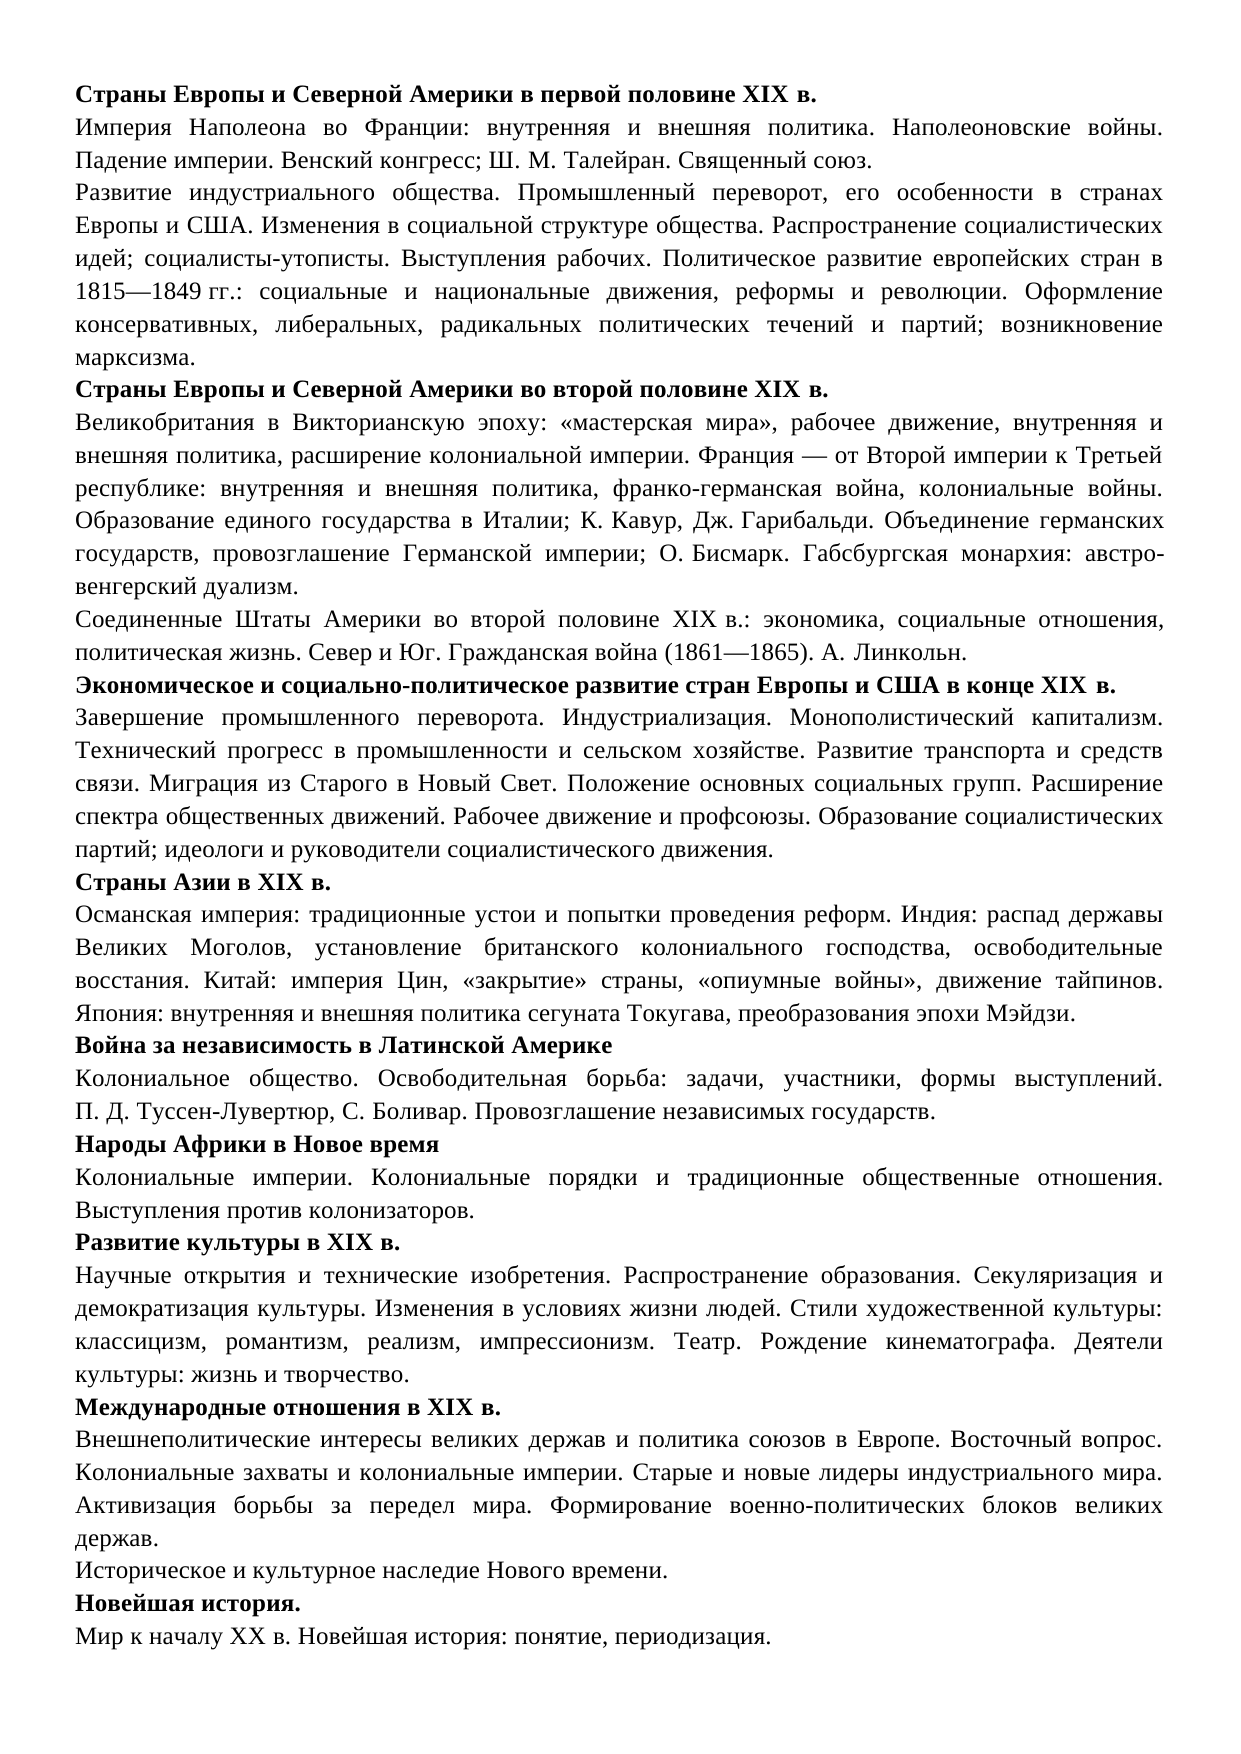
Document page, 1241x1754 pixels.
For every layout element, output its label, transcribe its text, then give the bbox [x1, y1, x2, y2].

text Научные открытия и технические изобретения. Распространение образования. Секуляризация и демократизация культуры. Изменения в условиях жизни людей. Стили художественной культуры: классицизм, романтизм, реализм, импрессионизм. Театр. Рождение кинематографа. Деятели культуры: жизнь и творчество. [75, 1256, 1165, 1387]
text Мир к началу XX в. Новейшая история: понятие, периодизация. [75, 1617, 1165, 1650]
text Османская империя: традиционные устои и попытки проведения реформ. Индия: распад державы Великих Моголов, установление британского колониального господства, освободительные восстания. Китай: империя Цин, «закрытие» страны, «опиумные войны», движение тайпинов. Япония: внутренняя и внешняя политика сегуната Токугава, преобразования эпохи Мэйдзи. [75, 895, 1165, 1027]
text Колониальные империи. Колониальные порядки и традиционные общественные отношения. Выступления против колонизаторов. [75, 1158, 1165, 1223]
text Народы Африки в Новое время [75, 1125, 1165, 1158]
text Страны Европы и Северной Америки в первой половине ХIХ в. [75, 75, 1165, 108]
text Колониальное общество. Освободительная борьба: задачи, участники, формы выступлений. П. Д. Туссен-Лувертюр, С. Боливар. Провозглашение независимых государств. [75, 1059, 1165, 1125]
text Страны Азии в ХIХ в. [75, 862, 1165, 895]
text Развитие индустриального общества. Промышленный переворот, его особенности в странах Европы и США. Изменения в социальной структуре общества. Распространение социалистических идей; социалисты-утописты. Выступления рабочих. Политическое развитие европейских стран в 1815—1849 гг.: социальные и национальные движения, реформы и революции. Оформление консервативных, либеральных, радикальных политических течений и партий; возникновение марксизма. [75, 173, 1165, 370]
text Историческое и культурное наследие Нового времени. [75, 1552, 1165, 1584]
text Развитие культуры в XIX в. [75, 1223, 1165, 1256]
text Страны Европы и Северной Америки во второй половине ХIХ в. [75, 370, 1165, 403]
text Новейшая история. [75, 1584, 1165, 1617]
text Завершение промышленного переворота. Индустриализация. Монополистический капитализм. Технический прогресс в промышленности и сельском хозяйстве. Развитие транспорта и средств связи. Миграция из Старого в Новый Свет. Положение основных социальных групп. Расширение спектра общественных движений. Рабочее движение и профсоюзы. Образование социалистических партий; идеологи и руководители социалистического движения. [75, 698, 1165, 862]
text Великобритания в Викторианскую эпоху: «мастерская мира», рабочее движение, внутренняя и внешняя политика, расширение колониальной империи. Франция — от Второй империи к Третьей республике: внутренняя и внешняя политика, франко-германская война, колониальные войны. Образование единого государства в Италии; К. Кавур, Дж. Гарибальди. Объединение германских государств, провозглашение Германской империи; О. Бисмарк. Габсбургская монархия: австро-венгерский дуализм. [75, 403, 1165, 600]
text Экономическое и социально-политическое развитие стран Европы и США в конце ХIХ в. [75, 666, 1165, 698]
text Империя Наполеона во Франции: внутренняя и внешняя политика. Наполеоновские войны. Падение империи. Венский конгресс; Ш. М. Талейран. Священный союз. [75, 108, 1165, 173]
text Внешнеполитические интересы великих держав и политика союзов в Европе. Восточный вопрос. Колониальные захваты и колониальные империи. Старые и новые лидеры индустриального мира. Активизация борьбы за передел мира. Формирование военно-политических блоков великих держав. [75, 1420, 1165, 1552]
text Международные отношения в XIX в. [75, 1387, 1165, 1420]
text Война за независимость в Латинской Америке [75, 1027, 1165, 1059]
text Соединенные Штаты Америки во второй половине ХIХ в.: экономика, социальные отношения, политическая жизнь. Север и Юг. Гражданская война (1861—1865). А. Линкольн. [75, 600, 1165, 666]
